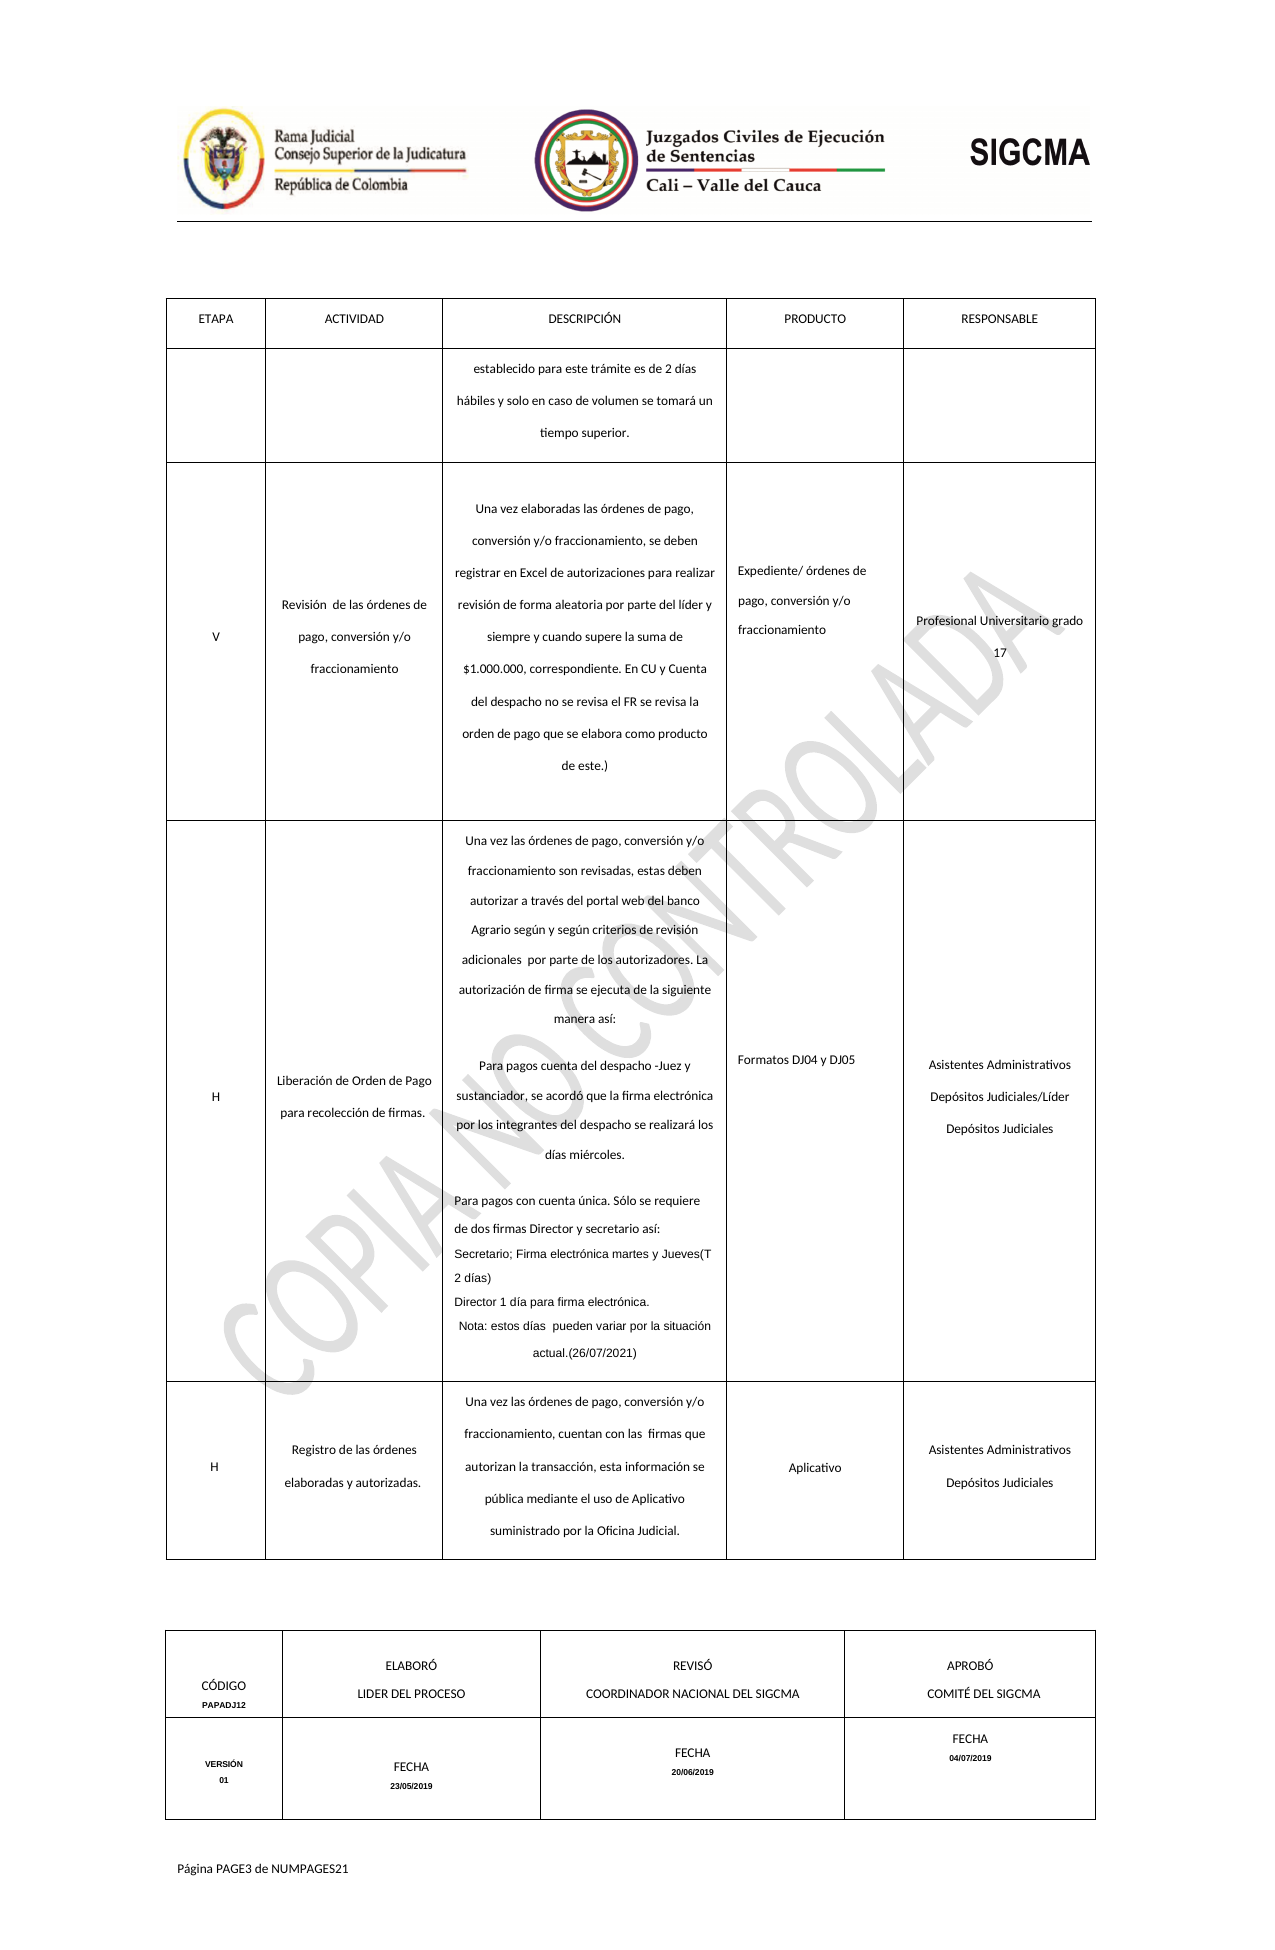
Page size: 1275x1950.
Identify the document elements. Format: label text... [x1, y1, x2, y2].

table_header [904, 299, 1095, 348]
table_cell [904, 463, 1095, 820]
table_cell [443, 463, 726, 820]
table_cell [266, 821, 442, 1381]
table_cell Nota: estos días pueden variar por la situación actual.(26/07/2021) [443, 821, 726, 1381]
table_cell [266, 463, 442, 820]
table_cell [443, 349, 726, 462]
table_cell [167, 349, 265, 462]
table_cell [904, 821, 1095, 1381]
table_cell [727, 463, 903, 820]
table_cell [904, 349, 1095, 462]
picture [177, 106, 1090, 215]
table_cell [727, 821, 903, 1381]
table_cell [904, 1382, 1095, 1559]
table_cell [167, 1382, 265, 1559]
table_cell [167, 821, 265, 1381]
table_cell [443, 1382, 726, 1559]
table_header [443, 299, 726, 348]
table_header [727, 299, 903, 348]
table_cell [266, 349, 442, 462]
table_cell [266, 1382, 442, 1559]
table_header [167, 299, 265, 348]
table_cell [727, 349, 903, 462]
table_cell [727, 1382, 903, 1559]
table_header [266, 299, 442, 348]
table_cell [167, 463, 265, 820]
